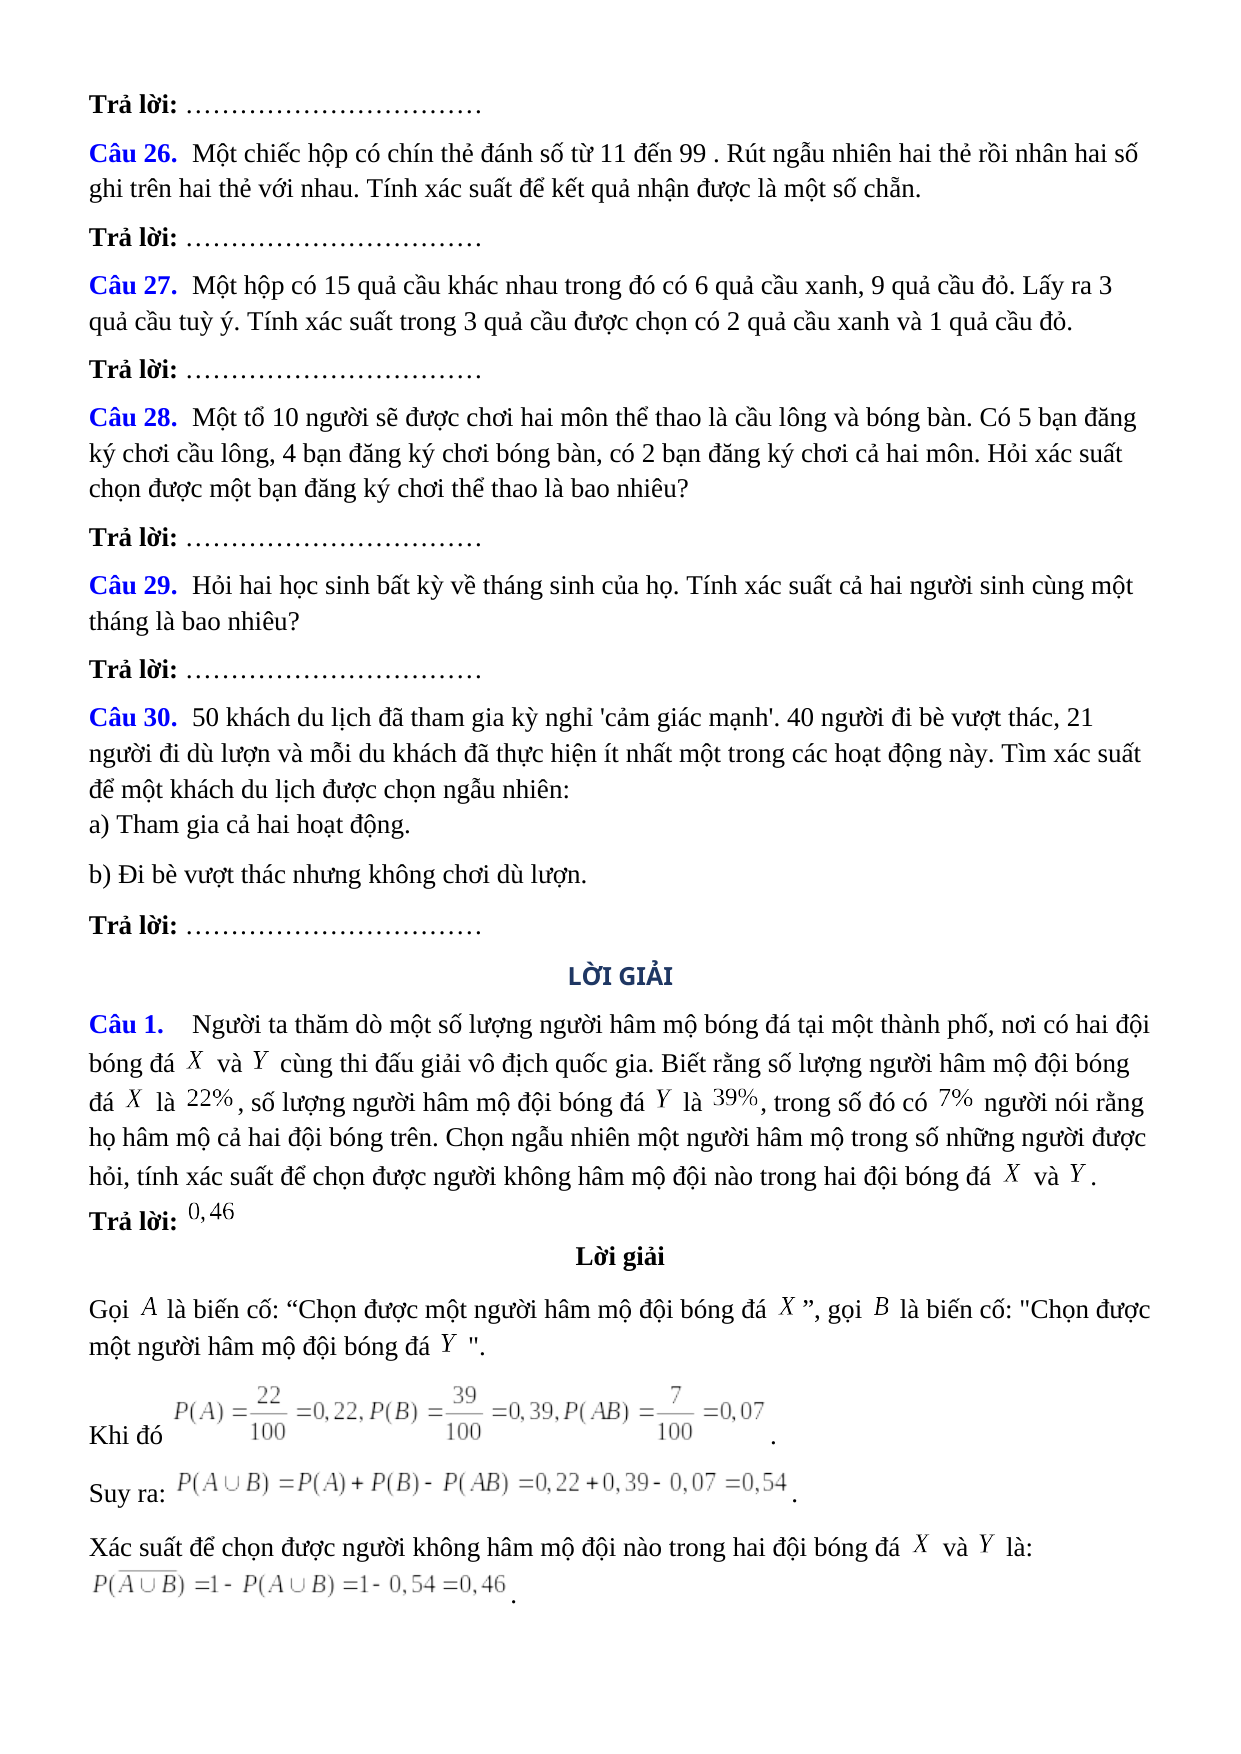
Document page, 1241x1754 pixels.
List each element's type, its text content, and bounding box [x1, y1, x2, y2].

list Trả lời: [88, 1196, 1152, 1236]
text b) Đi bè vượt thác nhưng không chơi dù lượn. [88, 859, 1152, 890]
text Xác suất để chọn được người không hâm mộ đội nào trong hai đội bóng đá và là: . [88, 1528, 1152, 1610]
text Trả lời: …………………………… [88, 909, 1152, 940]
text Trả lời: …………………………… [88, 221, 1152, 252]
text Trả lời: …………………………… [88, 88, 1152, 120]
text Khi đó . [88, 1380, 1152, 1450]
subtitle LỜI GIẢI [88, 959, 1152, 993]
text Trả lời: …………………………… [88, 353, 1152, 384]
list Một hộp có 15 quả cầu khác nhau trong đó có 6 quả cầu xanh, 9 quả cầu đỏ. Lấy ra 3 quả cầu tuỳ ý. Tính xác suất trong 3 quả cầu được chọn có 2 quả cầu xanh và 1 quả cầu đỏ. [88, 269, 1152, 336]
text Trả lời: …………………………… [88, 653, 1152, 684]
list Một tổ 10 người sẽ được chơi hai môn thể thao là cầu lông và bóng bàn. Có 5 bạn đăng ký chơi cầu lông, 4 bạn đăng ký chơi bóng bàn, có 2 bạn đăng ký chơi cả hai môn. Hỏi xác suất chọn được một bạn đăng ký chơi thể thao là bao nhiêu? [88, 401, 1152, 504]
text Gọi là biến cố: “Chọn được một người hâm mộ đội bóng đá ”, gọi là biến cố: "Chọn được một người hâm mộ đội bóng đá ". [88, 1291, 1152, 1361]
list 50 khách du lịch đã tham gia kỳ nghỉ 'cảm giác mạnh'. 40 người đi bè vượt thác, 21 người đi dù lượn và mỗi du khách đã thực hiện ít nhất một trong các hoạt động này. Tìm xác suất để một khách du lịch được chọn ngẫu nhiên: [88, 701, 1152, 804]
text a) Tham gia cả hai hoạt động. [88, 808, 1152, 839]
text Lời giải [88, 1240, 1152, 1272]
list Người ta thăm dò một số lượng người hâm mộ bóng đá tại một thành phố, nơi có hai đội bóng đá và cùng thi đấu giải vô địch quốc gia. Biết rằng số lượng người hâm mộ đội bóng đá là , số lượng người hâm mộ đội bóng đá là , trong số đó có người nói rằng họ hâm mộ cả hai đội bóng trên. Chọn ngẫu nhiên một người hâm mộ trong số những người được hỏi, tính xác suất để chọn được người không hâm mộ đội nào trong hai đội bóng đá và . [88, 1008, 1152, 1191]
list Một chiếc hộp có chín thẻ đánh số từ 11 đến 99 . Rút ngẫu nhiên hai thẻ rồi nhân hai số ghi trên hai thẻ với nhau. Tính xác suất để kết quả nhận được là một số chẵn. [88, 137, 1152, 204]
text Suy ra: . [88, 1469, 1152, 1509]
text Trả lời: …………………………… [88, 521, 1152, 552]
list Hỏi hai học sinh bất kỳ về tháng sinh của họ. Tính xác suất cả hai người sinh cùng một tháng là bao nhiêu? [88, 569, 1152, 636]
